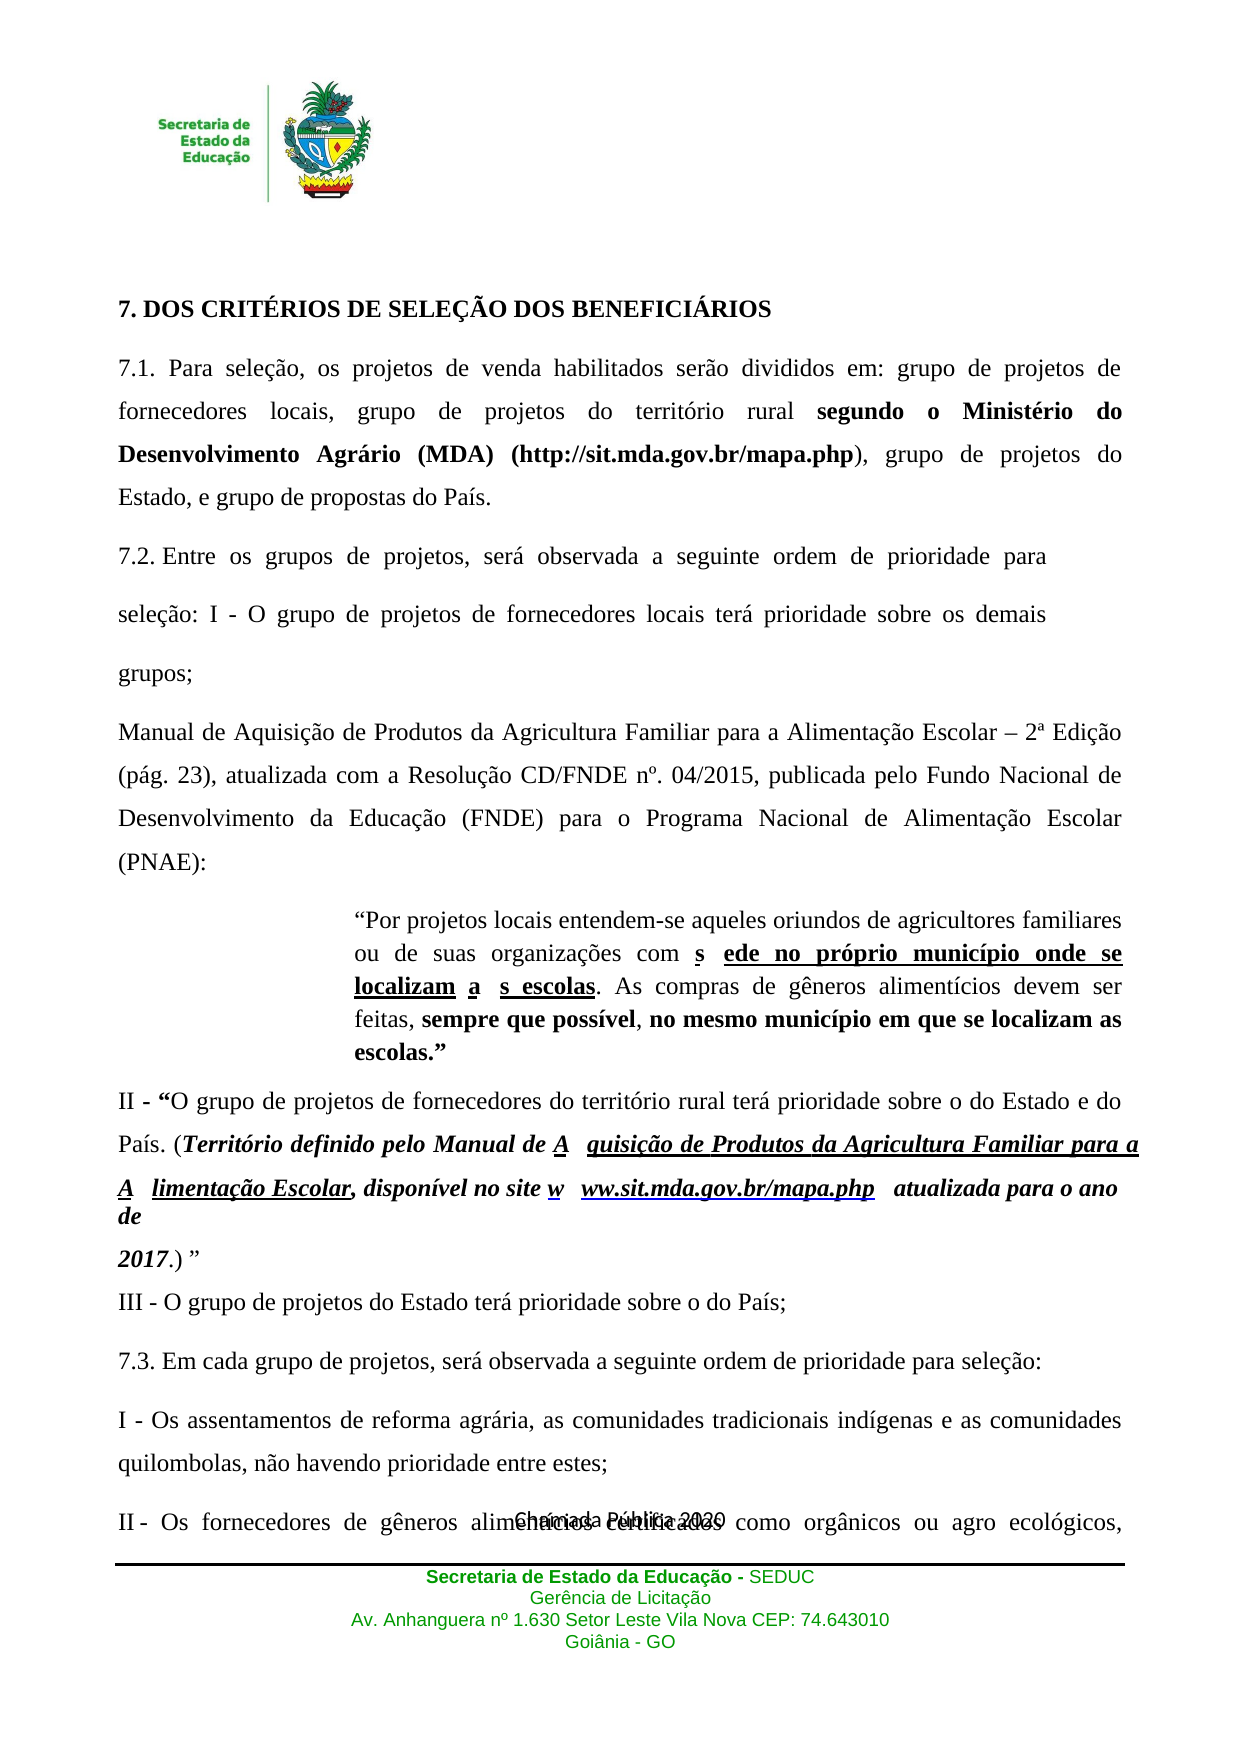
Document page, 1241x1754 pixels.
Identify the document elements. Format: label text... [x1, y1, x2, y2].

list - Os assentamentos de reforma agrária, as comunidades tradicionais indígenas e as comunidades quilombolas, não havendo prioridade entre estes; [118, 1405, 1122, 1477]
text Manual de Aquisição de Produtos da Agricultura Familiar para a Alimentação Escolar – 2ª Edição (pág. 23), atualizada com a Resolução CD/FNDE nº. 04/2015, publicada pelo Fundo Nacional de Desenvolvimento da Educação (FNDE) para o Programa Nacional de Alimentação Escolar (PNAE): [118, 717, 1123, 875]
text 2017.) ” [118, 1244, 1144, 1273]
list - “O grupo de projetos de fornecedores do território rural terá prioridade sobre o do Estado e do [118, 1086, 1144, 1115]
list Para seleção, os projetos de venda habilitados serão divididos em: grupo de projetos de fornecedores locais, grupo de projetos do território rural segundo o Ministério do Desenvolvimento Agrário (MDA) (http://sit.mda.gov.br/mapa.php), grupo de projetos do Estado, e grupo de propostas do País. [118, 353, 1122, 511]
subtitle DOS CRITÉRIOS DE SELEÇÃO DOS BENEFICIÁRIOS [118, 294, 1144, 323]
text “Por projetos locais entendem-se aqueles oriundos de agricultores familiares ou de suas organizações com s ede no próprio município onde se localizam a s escolas. As compras de gêneros alimentícios devem ser feitas, sempre que possível, no mesmo município em que se localizam as escolas.” [354, 905, 1123, 1066]
list - Os fornecedores de gêneros alimentícios certificados como orgânicos ou agro ecológicos, segundo a Lei nº 10.831, de 23 de dezembro de 2003; [118, 1507, 1122, 1536]
list Entre os grupos de projetos, será observada a seguinte ordem de prioridade para seleção: I - O grupo de projetos de fornecedores locais terá prioridade sobre os demais grupos; [118, 541, 1047, 687]
list - O grupo de projetos do Estado terá prioridade sobre o do País; [118, 1287, 1144, 1316]
list Em cada grupo de projetos, será observada a seguinte ordem de prioridade para seleção: [118, 1346, 1144, 1374]
picture [157, 77, 374, 206]
subtitle País. (Território definido pelo Manual de A quisição de Produtos da Agricultura Familiar para a [118, 1129, 1144, 1158]
text A limentação Escolar, disponível no site w ww.sit.mda.gov.br/mapa.php atualizada para o ano de [118, 1173, 1144, 1230]
